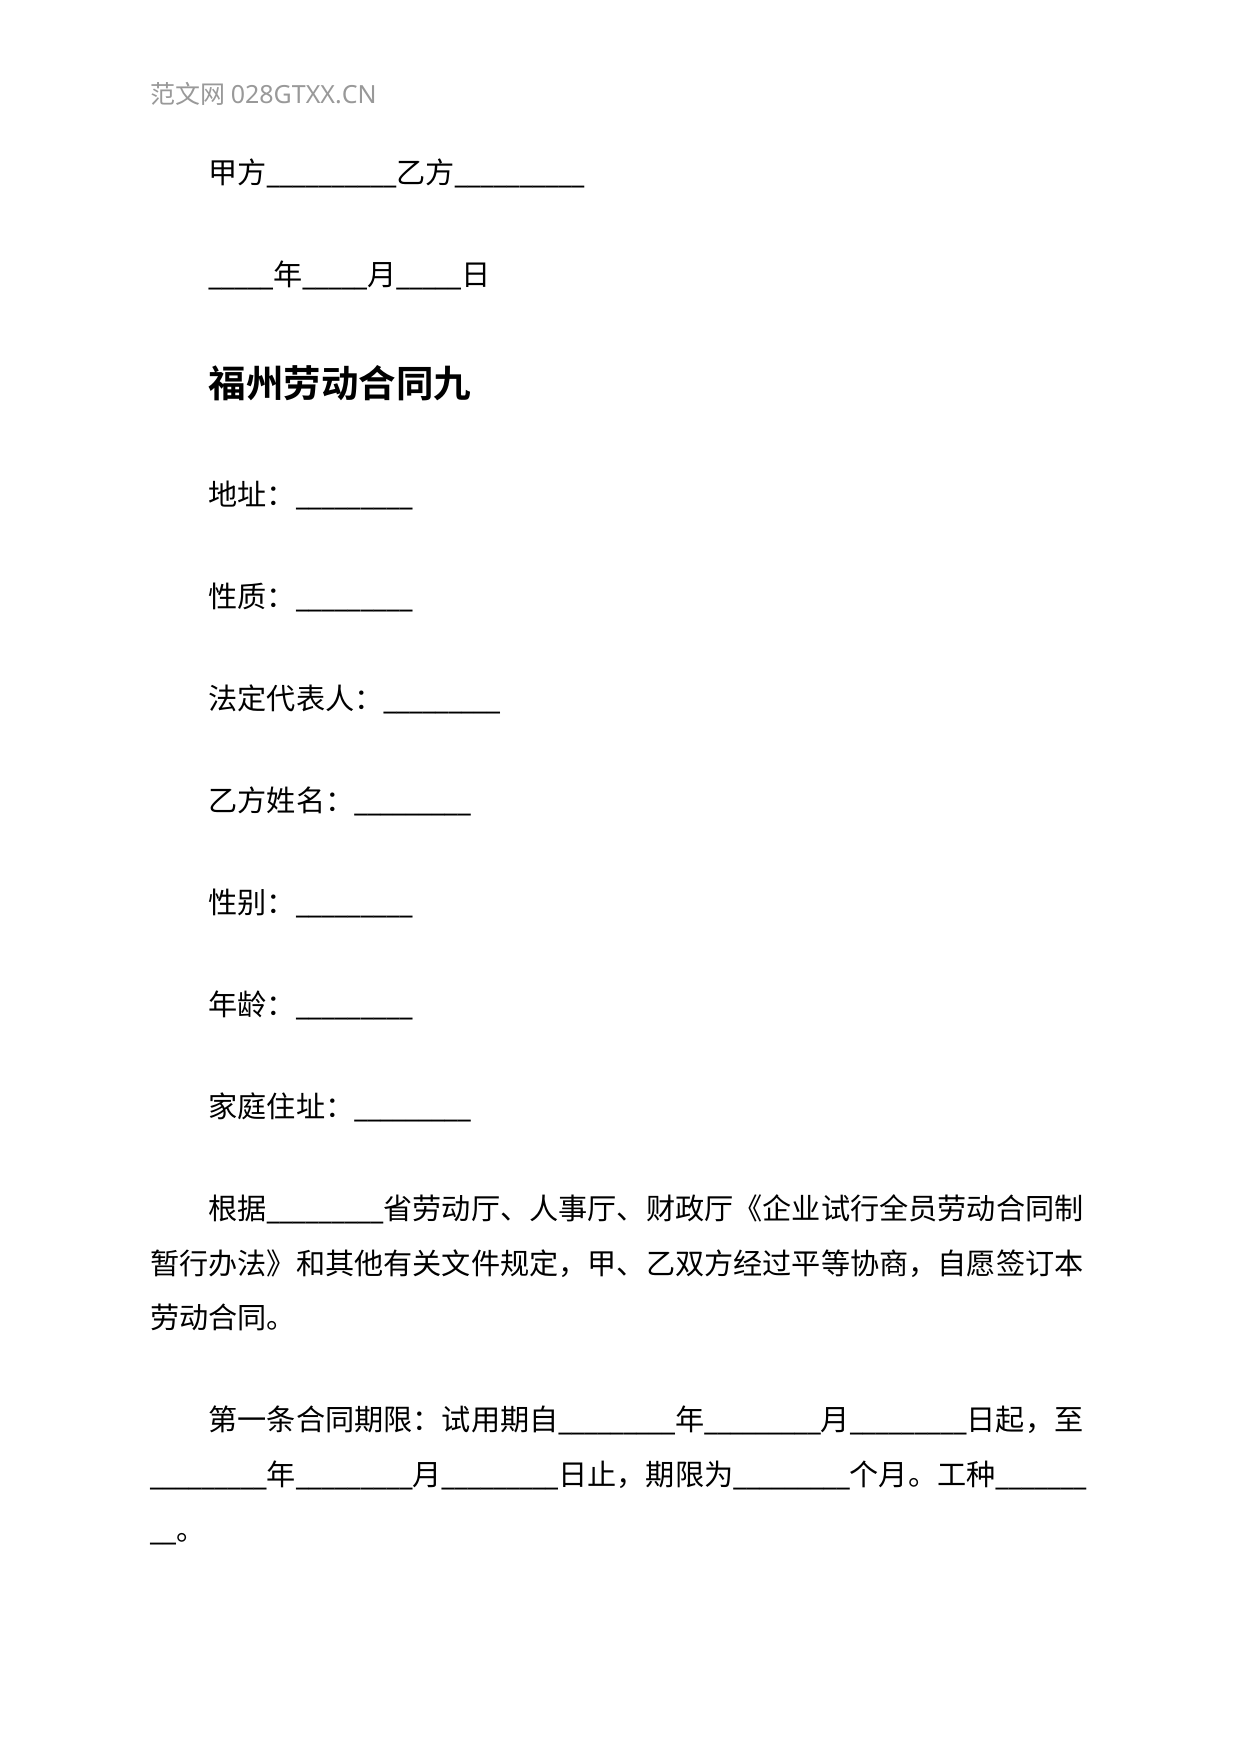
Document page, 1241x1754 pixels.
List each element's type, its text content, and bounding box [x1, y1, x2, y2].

text 性别：_________ [150, 879, 1090, 922]
text 福州劳动合同九 [150, 354, 1090, 408]
text 乙方姓名：_________ [150, 777, 1090, 820]
text 法定代表人：_________ [150, 675, 1090, 718]
text 性质：_________ [150, 573, 1090, 616]
text 地址：_________ [150, 471, 1090, 514]
text 甲方__________乙方__________ [150, 150, 1090, 192]
text 年龄：_________ [150, 981, 1090, 1024]
text 第一条合同期限：试用期自_________年_________月_________日起，至_________年_________月_________日止，期限为_________个月。工种_________。 [150, 1397, 1090, 1549]
text _____年_____月_____日 [150, 252, 1090, 294]
text 根据_________省劳动厅、人事厅、财政厅《企业试行全员劳动合同制暂行办法》和其他有关文件规定，甲、乙双方经过平等协商，自愿签订本劳动合同。 [150, 1185, 1090, 1337]
text 家庭住址：_________ [150, 1083, 1090, 1126]
